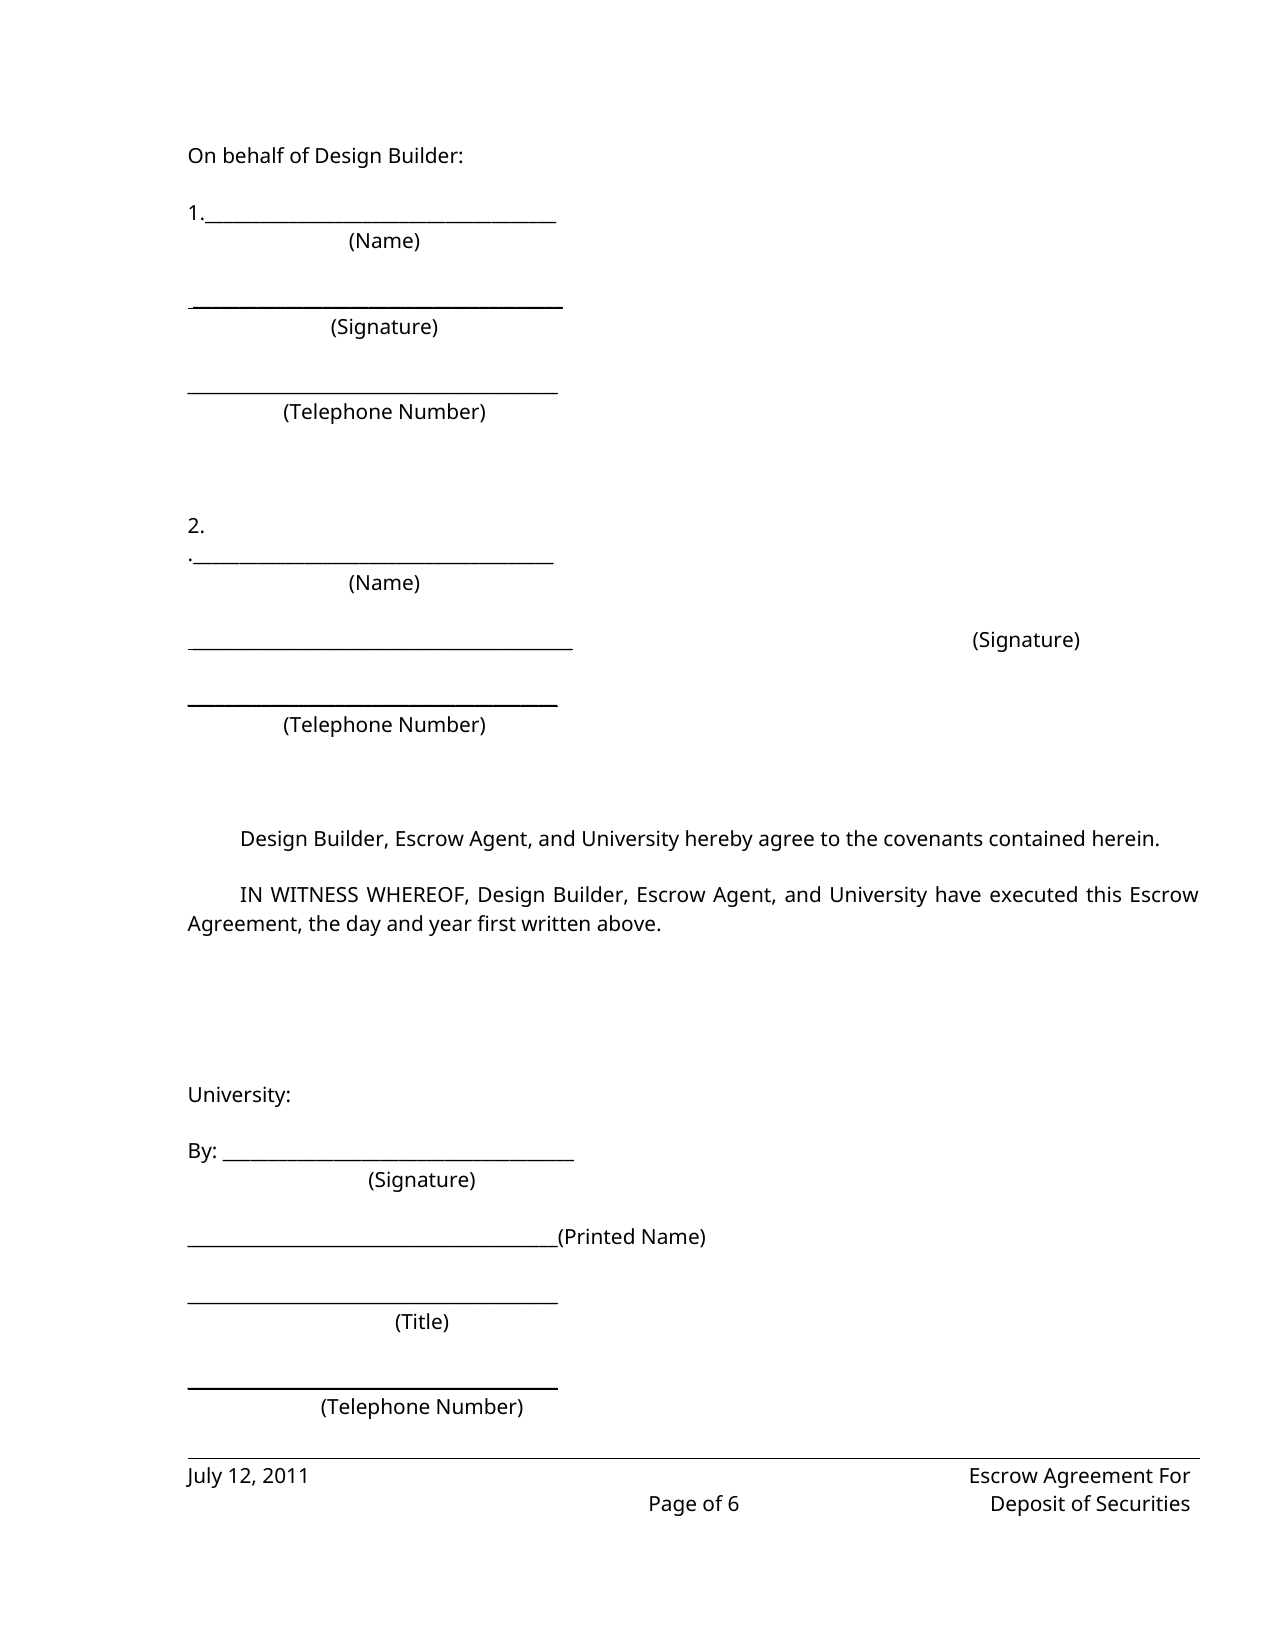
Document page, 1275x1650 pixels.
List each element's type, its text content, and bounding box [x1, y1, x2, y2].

text (Telephone Number) [187, 1392, 1200, 1421]
text (Signature) [187, 312, 1200, 340]
text (Name) [187, 568, 1200, 596]
text ________________________________________ [187, 283, 1200, 312]
text University: [187, 1080, 1200, 1108]
text By: ______________________________________ [187, 1137, 1200, 1165]
text ________________________________________(Printed Name) [187, 1222, 1200, 1250]
text On behalf of Design Builder: [187, 141, 1200, 170]
text 1.______________________________________ [187, 198, 1200, 227]
text (Signature) [187, 1165, 1200, 1193]
text (Name) [187, 227, 1200, 255]
text (Title) [187, 1307, 1200, 1336]
text _________________________________________ (Signature) [187, 625, 1200, 653]
text Design Builder, Escrow Agent, and University hereby agree to the covenants contained herein. [187, 824, 1200, 852]
text (Telephone Number) [187, 710, 1200, 738]
text ________________________________________ [187, 369, 1200, 397]
text (Telephone Number) [187, 397, 1200, 426]
text ________________________________________ [187, 682, 1200, 710]
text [187, 1364, 1200, 1392]
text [187, 1279, 1200, 1307]
text 2. [187, 511, 1200, 539]
text IN WITNESS WHEREOF, Design Builder, Escrow Agent, and University have executed this Escrow Agreement, the day and year first written above. [187, 881, 1200, 937]
text ._______________________________________ [187, 539, 1200, 568]
